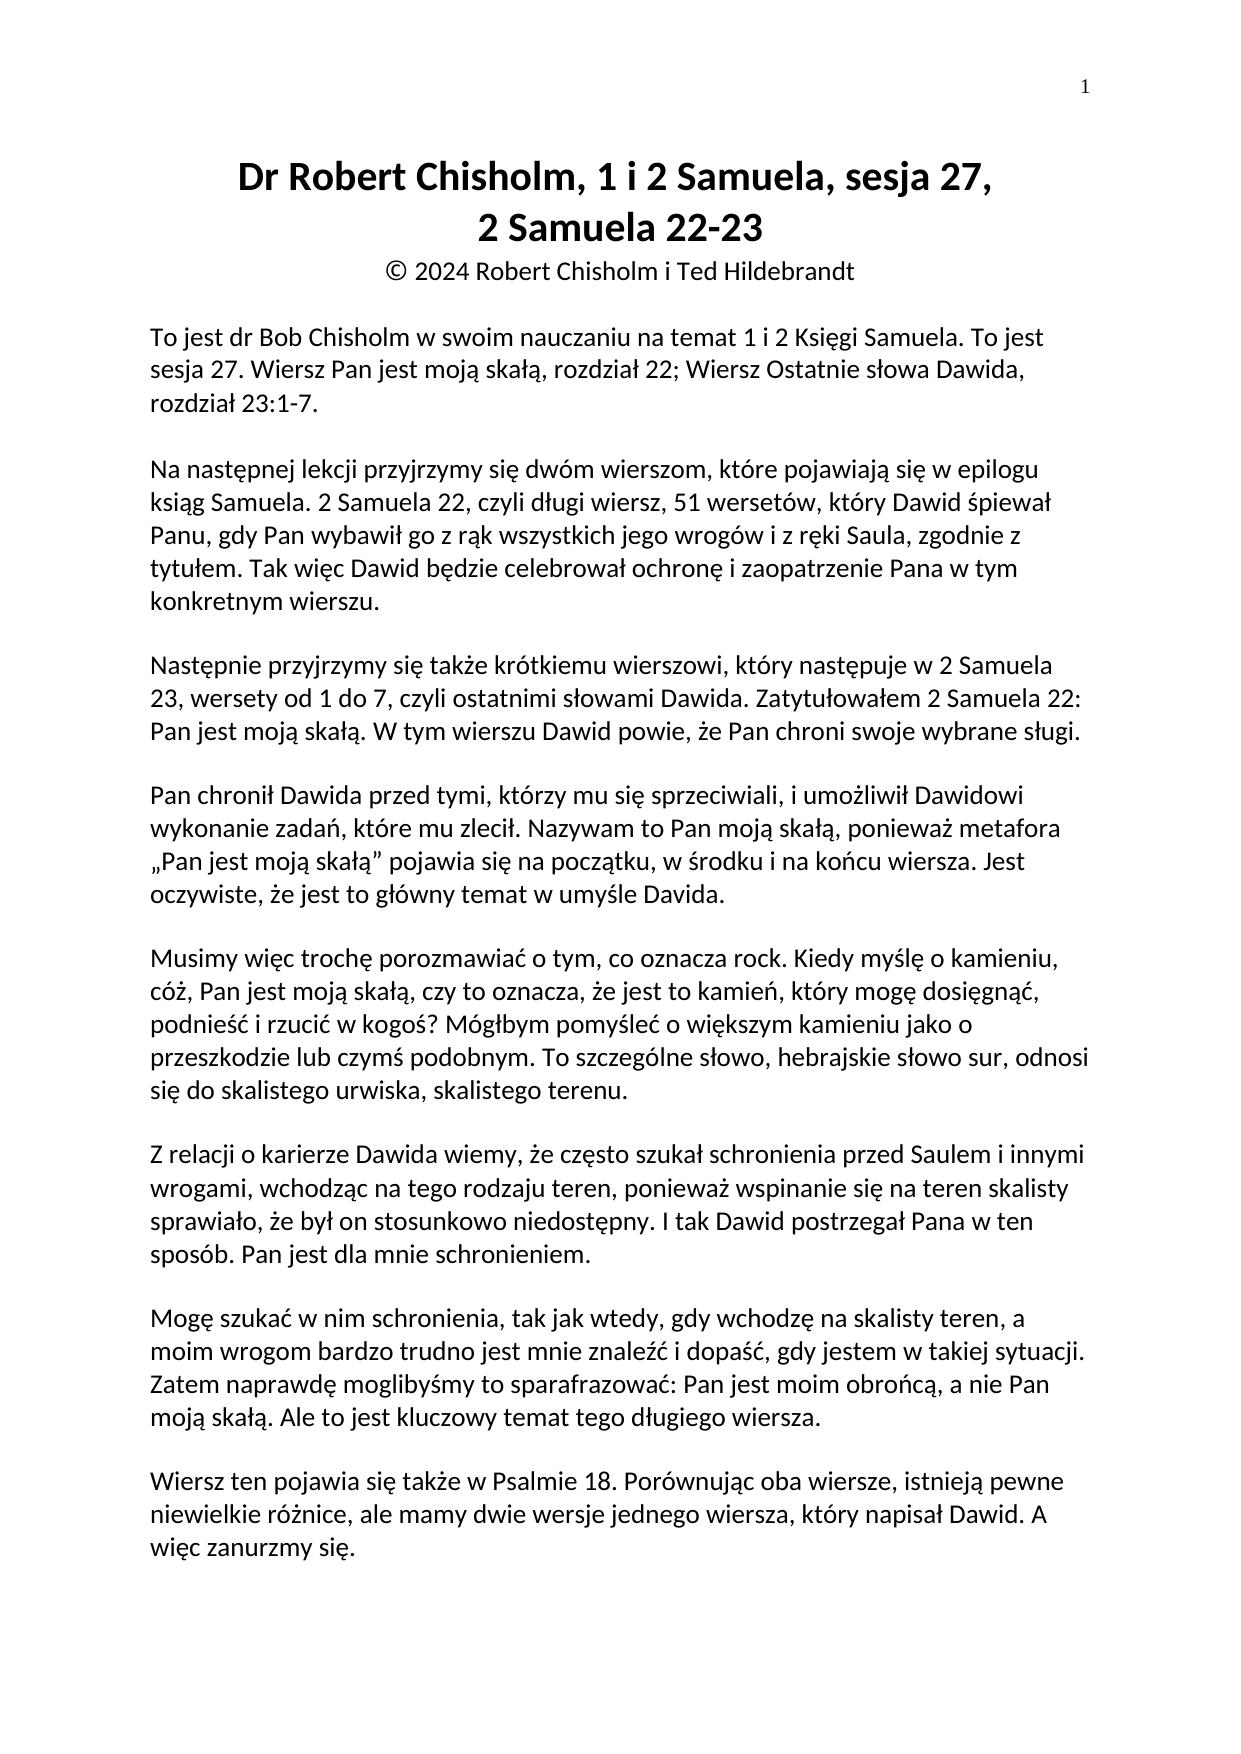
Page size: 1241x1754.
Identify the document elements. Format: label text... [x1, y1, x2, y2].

text Z relacji o karierze Dawida wiemy, że często szukał schronienia przed Saulem i innymi wrogami, wchodząc na tego rodzaju teren, ponieważ wspinanie się na teren skalisty sprawiało, że był on stosunkowo niedostępny. I tak Dawid postrzegał Pana w ten sposób. Pan jest dla mnie schronieniem. [150, 1138, 1090, 1270]
text © 2024 Robert Chisholm i Ted Hildebrandt [150, 252, 1090, 288]
text Mogę szukać w nim schronienia, tak jak wtedy, gdy wchodzę na skalisty teren, a moim wrogom bardzo trudno jest mnie znaleźć i dopaść, gdy jestem w takiej sytuacji. Zatem naprawdę moglibyśmy to sparafrazować: Pan jest moim obrońcą, a nie Pan moją skałą. Ale to jest kluczowy temat tego długiego wiersza. [150, 1301, 1090, 1433]
text Musimy więc trochę porozmawiać o tym, co oznacza rock. Kiedy myślę o kamieniu, cóż, Pan jest moją skałą, czy to oznacza, że jest to kamień, który mogę dosięgnąć, podnieść i rzucić w kogoś? Mógłbym pomyśleć o większym kamieniu jako o przeszkodzie lub czymś podobnym. To szczególne słowo, hebrajskie słowo sur, odnosi się do skalistego urwiska, skalistego terenu. [150, 941, 1090, 1107]
text To jest dr Bob Chisholm w swoim nauczaniu na temat 1 i 2 Księgi Samuela. To jest sesja 27. Wiersz Pan jest moją skałą, rozdział 22; Wiersz Ostatnie słowa Dawida, rozdział 23:1-7. [150, 320, 1090, 419]
text Dr Robert Chisholm, 1 i 2 Samuela, sesja 27, 2 Samuela 22-23 [150, 150, 1090, 252]
text Na następnej lekcji przyjrzymy się dwóm wierszom, które pojawiają się w epilogu ksiąg Samuela. 2 Samuela 22, czyli długi wiersz, 51 wersetów, który Dawid śpiewał Panu, gdy Pan wybawił go z rąk wszystkich jego wrogów i z ręki Saula, zgodnie z tytułem. Tak więc Dawid będzie celebrował ochronę i zaopatrzenie Pana w tym konkretnym wierszu. [150, 452, 1090, 617]
text Następnie przyjrzymy się także krótkiemu wierszowi, który następuje w 2 Samuela 23, wersety od 1 do 7, czyli ostatnimi słowami Dawida. Zatytułowałem 2 Samuela 22: Pan jest moją skałą. W tym wierszu Dawid powie, że Pan chroni swoje wybrane sługi. [150, 648, 1090, 747]
text Wiersz ten pojawia się także w Psalmie 18. Porównując oba wiersze, istnieją pewne niewielkie różnice, ale mamy dwie wersje jednego wiersza, który napisał Dawid. A więc zanurzmy się. [150, 1464, 1090, 1563]
text Pan chronił Dawida przed tymi, którzy mu się sprzeciwiali, i umożliwił Dawidowi wykonanie zadań, które mu zlecił. Nazywam to Pan moją skałą, ponieważ metafora „Pan jest moją skałą” pojawia się na początku, w środku i na końcu wiersza. Jest oczywiste, że jest to główny temat w umyśle Davida. [150, 778, 1090, 910]
